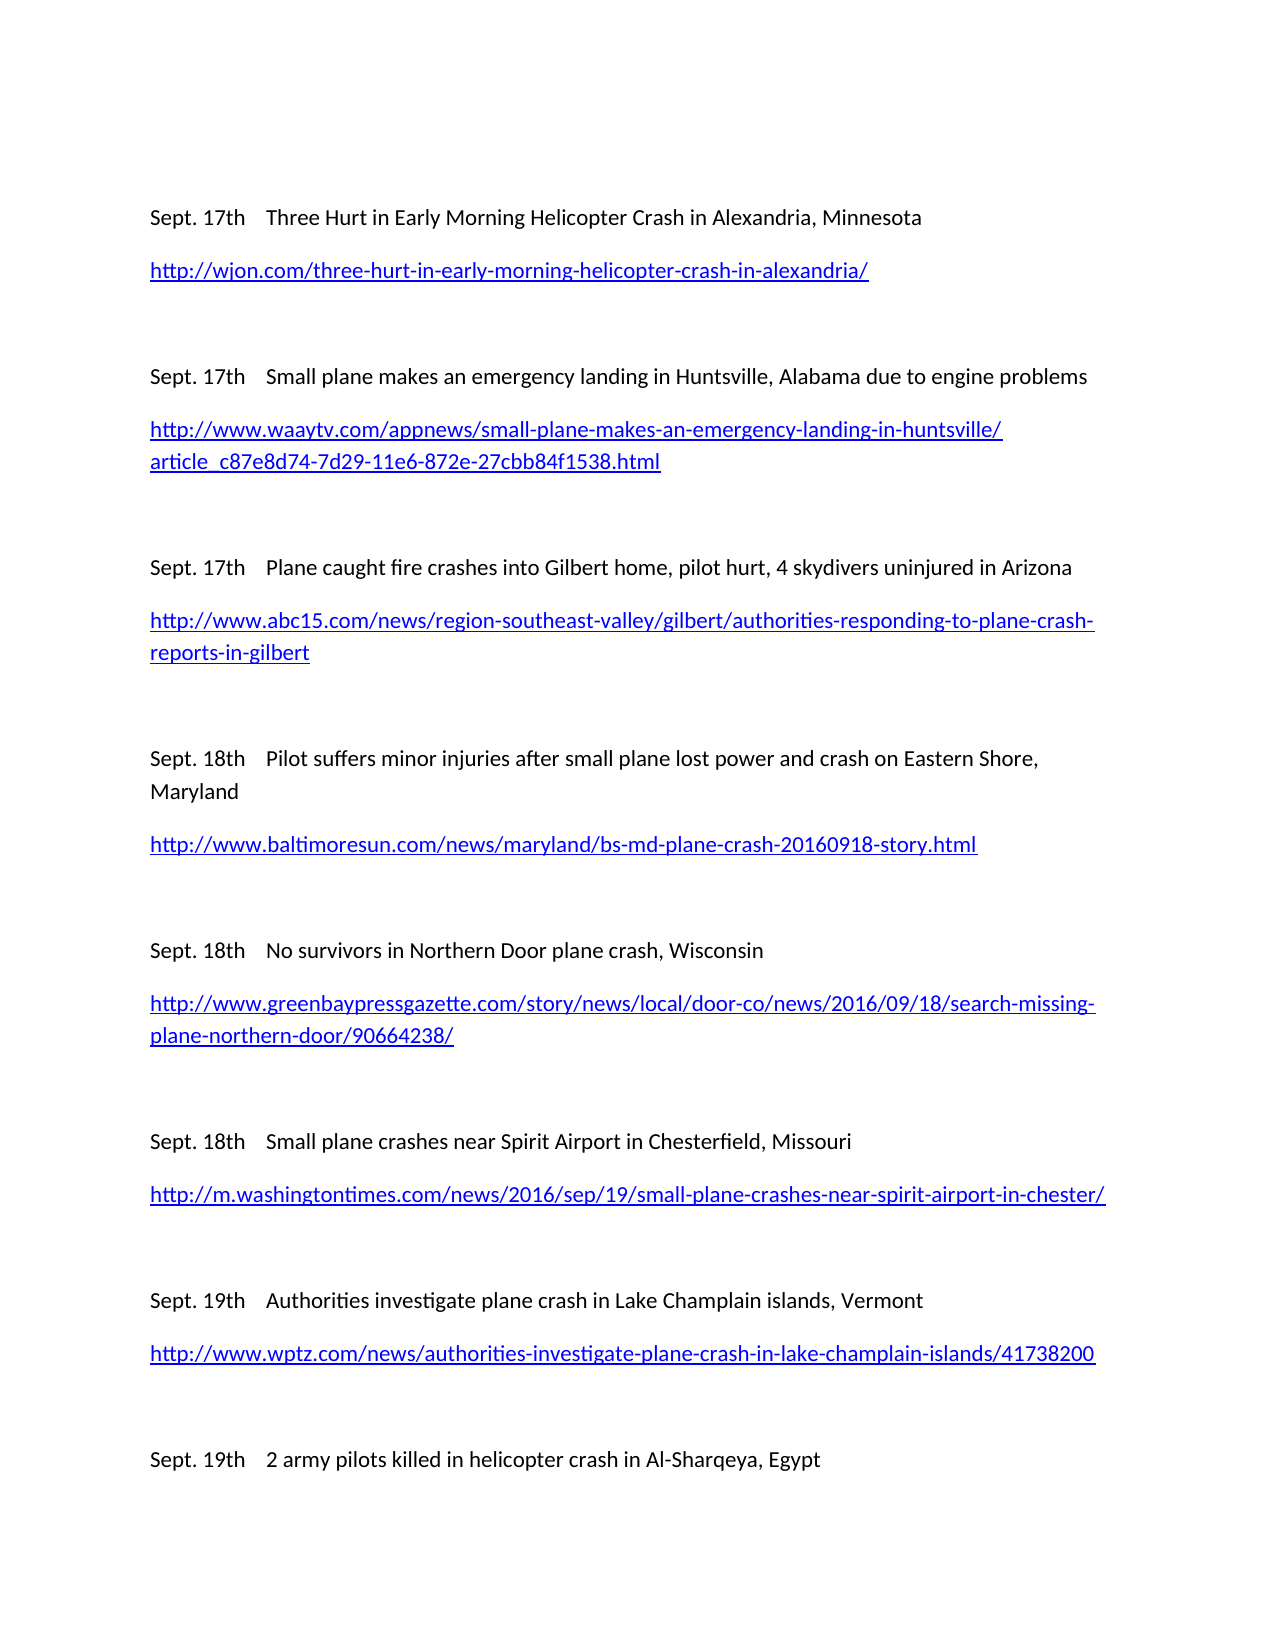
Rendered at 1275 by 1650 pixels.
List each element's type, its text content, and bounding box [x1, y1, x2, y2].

text Sept. 17th Plane caught fire crashes into Gilbert home, pilot hurt, 4 skydivers uninjured in Arizona [150, 553, 1125, 581]
text http://www.abc15.com/news/region-southeast-valley/gilbert/authorities-responding-to-plane-crash-reports-in-gilbert [150, 606, 1125, 667]
text Sept. 19th 2 army pilots killed in helicopter crash in Al-Sharqeya, Egypt [150, 1445, 1125, 1473]
text http://www.waaytv.com/appnews/small-plane-makes-an-emergency-landing-in-huntsville/article_c87e8d74-7d29-11e6-872e-27cbb84f1538.html [150, 415, 1125, 475]
text http://m.washingtontimes.com/news/2016/sep/19/small-plane-crashes-near-spirit-airport-in-chester/ [150, 1180, 1125, 1208]
text Sept. 17th Three Hurt in Early Morning Helicopter Crash in Alexandria, Minnesota [150, 203, 1125, 231]
text Sept. 17th Small plane makes an emergency landing in Huntsville, Alabama due to engine problems [150, 362, 1125, 390]
text http://www.baltimoresun.com/news/maryland/bs-md-plane-crash-20160918-story.html [150, 830, 1125, 858]
text http://wjon.com/three-hurt-in-early-morning-helicopter-crash-in-alexandria/ [150, 256, 1125, 284]
text http://www.greenbaypressgazette.com/story/news/local/door-co/news/2016/09/18/search-missing-plane-northern-door/90664238/ [150, 989, 1125, 1049]
text http://www.wptz.com/news/authorities-investigate-plane-crash-in-lake-champlain-islands/41738200 [150, 1339, 1125, 1367]
text Sept. 18th Pilot suffers minor injuries after small plane lost power and crash on Eastern Shore, Maryland [150, 744, 1125, 805]
text Sept. 19th Authorities investigate plane crash in Lake Champlain islands, Vermont [150, 1286, 1125, 1314]
text Sept. 18th No survivors in Northern Door plane crash, Wisconsin [150, 936, 1125, 964]
text Sept. 18th Small plane crashes near Spirit Airport in Chesterfield, Missouri [150, 1127, 1125, 1155]
